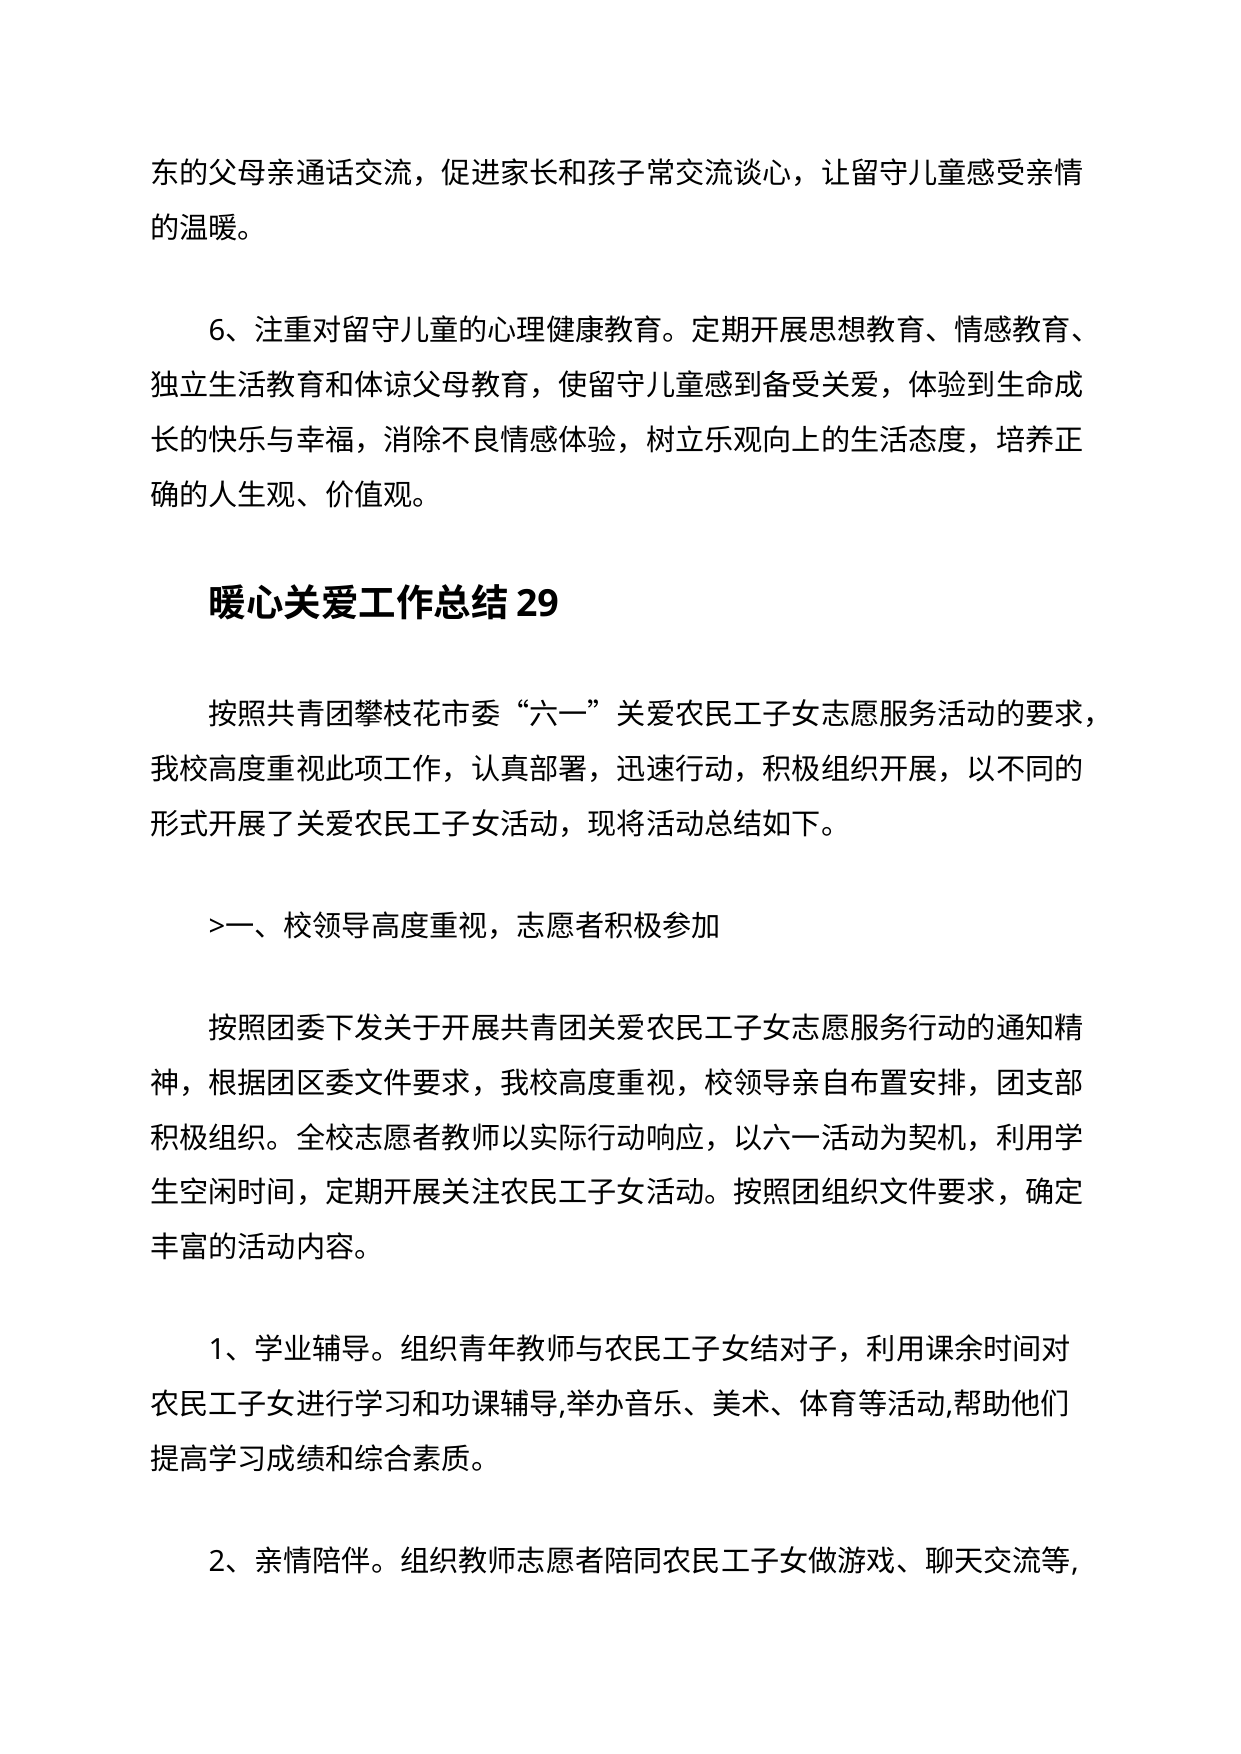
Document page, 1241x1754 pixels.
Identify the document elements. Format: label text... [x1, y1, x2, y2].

text >一、校领导高度重视，志愿者积极参加 [150, 902, 1090, 945]
text 按照团委下发关于开展共青团关爱农民工子女志愿服务行动的通知精神，根据团区委文件要求，我校高度重视，校领导亲自布置安排，团支部积极组织。全校志愿者教师以实际行动响应，以六一活动为契机，利用学生空闲时间，定期开展关注农民工子女活动。按照团组织文件要求，确定丰富的活动内容。 [150, 1004, 1090, 1266]
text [150, 150, 1090, 247]
text 1、学业辅导。组织青年教师与农民工子女结对子，利用课余时间对农民工子女进行学习和功课辅导,举办音乐、美术、体育等活动,帮助他们提高学习成绩和综合素质。 [150, 1326, 1090, 1478]
text 暖心关爱工作总结29 [150, 573, 1090, 628]
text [150, 1537, 1090, 1580]
text 6、注重对留守儿童的心理健康教育。定期开展思想教育、情感教育、独立生活教育和体谅父母教育，使留守儿童感到备受关爱，体验到生命成长的快乐与幸福，消除不良情感体验，树立乐观向上的生活态度，培养正确的人生观、价值观。 [150, 307, 1090, 514]
text 按照共青团攀枝花市委“六一”关爱农民工子女志愿服务活动的要求，我校高度重视此项工作，认真部署，迅速行动，积极组织开展，以不同的形式开展了关爱农民工子女活动，现将活动总结如下。 [150, 691, 1090, 843]
